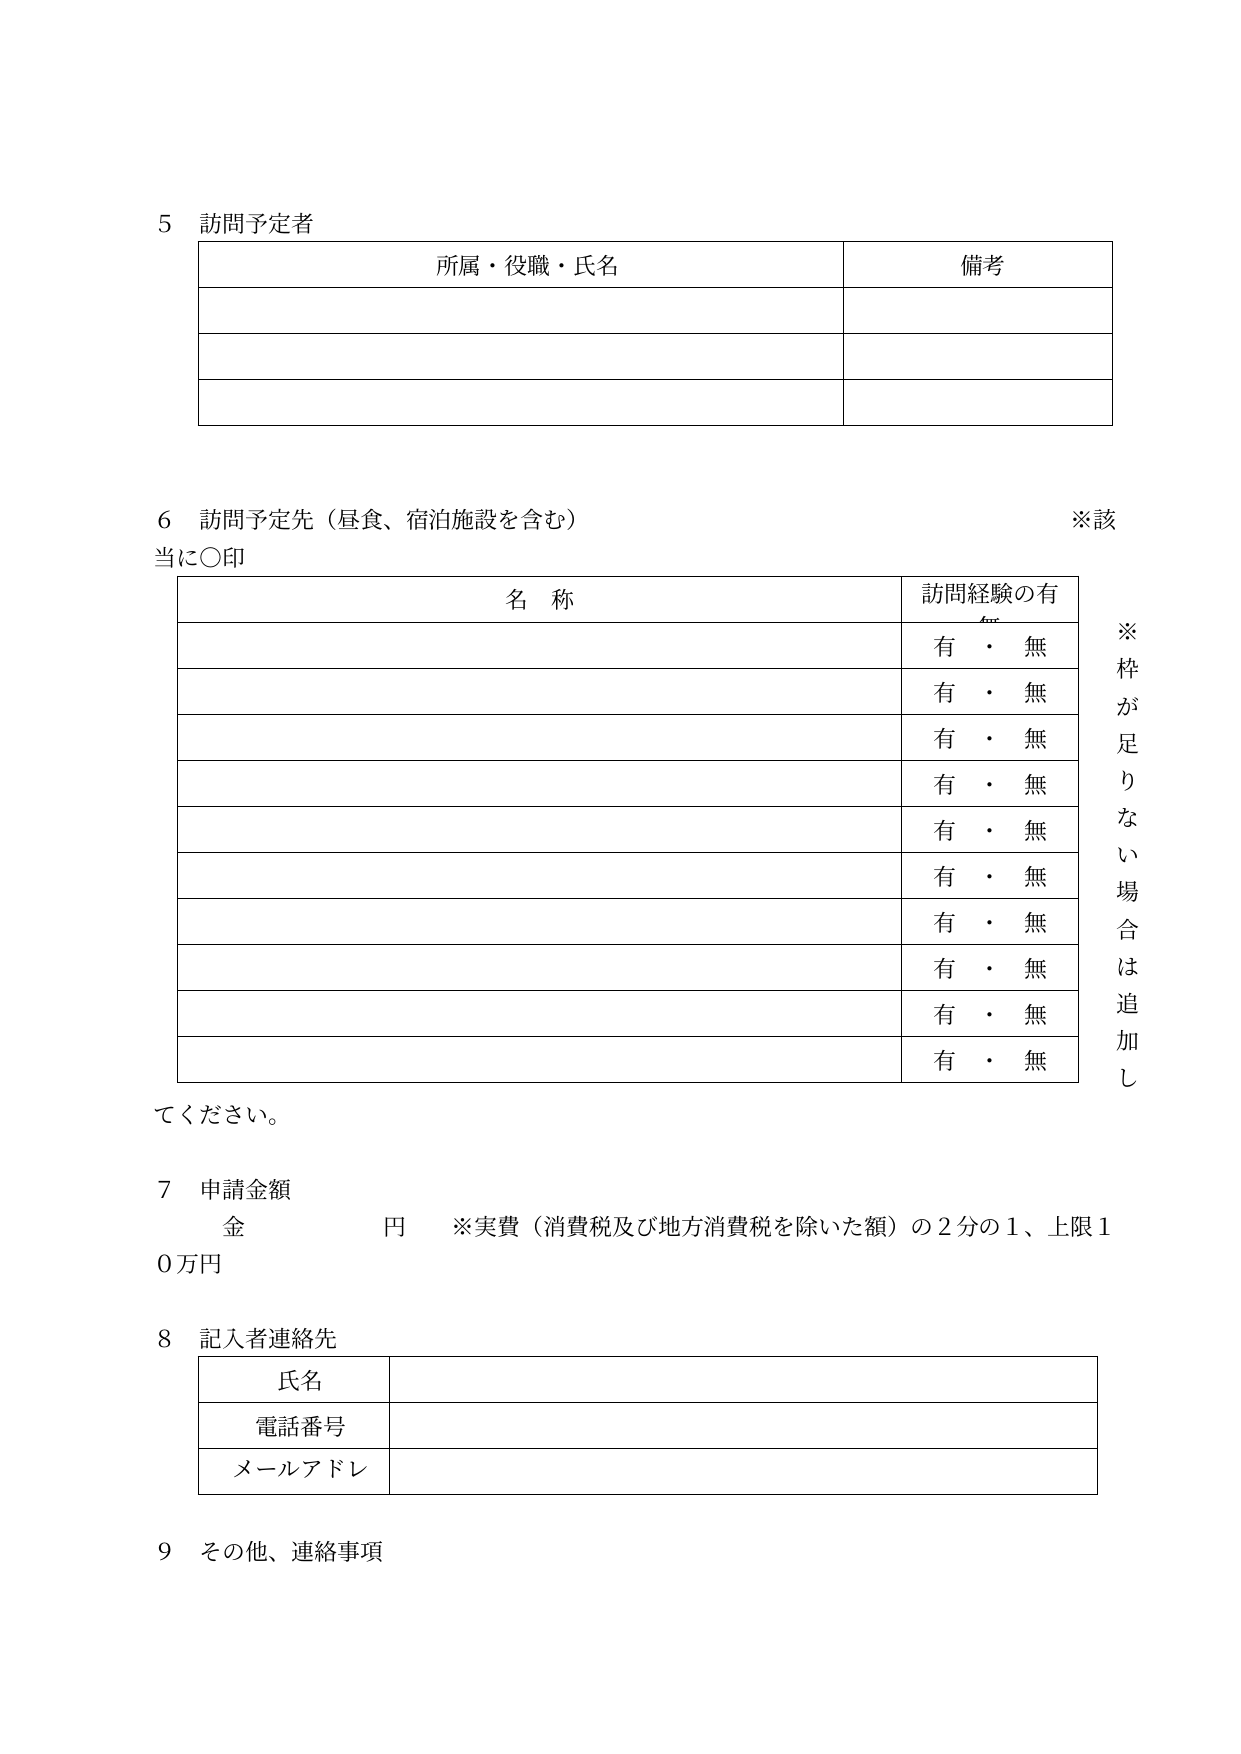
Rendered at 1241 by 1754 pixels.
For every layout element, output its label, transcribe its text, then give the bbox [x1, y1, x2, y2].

table_cell [390, 1449, 1097, 1494]
table_header 名 称 [178, 577, 901, 622]
table_header [390, 1357, 1097, 1402]
table_cell [390, 1403, 1097, 1448]
table_cell 有 ・ 無 [902, 1037, 1078, 1082]
table_cell 電話番号 [199, 1403, 389, 1448]
text ５ 訪問予定者 [154, 204, 1116, 241]
text ７ 申請金額 [154, 1170, 1116, 1207]
text ８ 記入者連絡先 [154, 1319, 1116, 1356]
table_cell 有 ・ 無 [902, 991, 1078, 1036]
table_cell [178, 761, 901, 806]
text ※枠が足りない場合は追加してください。 [154, 575, 1116, 1133]
table_cell [178, 807, 901, 852]
table_cell [178, 991, 901, 1036]
table_header 所属・役職・氏名 [199, 242, 843, 287]
table_header 氏名 [199, 1357, 389, 1402]
table_cell [178, 1037, 901, 1082]
table_cell [178, 853, 901, 898]
table_cell 有 ・ 無 [902, 761, 1078, 806]
table_cell 有 ・ 無 [902, 669, 1078, 714]
table_header 備考 [844, 242, 1112, 287]
table_cell メールアドレス [199, 1449, 389, 1494]
table_cell [844, 380, 1112, 425]
table_cell [178, 715, 901, 760]
table_cell [844, 334, 1112, 379]
table_cell 有 ・ 無 [902, 853, 1078, 898]
table_cell [178, 623, 901, 668]
text ９ その他、連絡事項 [154, 1532, 1116, 1569]
table_cell [178, 899, 901, 944]
table_cell [199, 288, 843, 333]
table_cell [178, 945, 901, 990]
table_cell 有 ・ 無 [902, 807, 1078, 852]
table_header 訪問経験の有無 [902, 577, 1078, 622]
table_cell 有 ・ 無 [902, 623, 1078, 668]
table_cell 有 ・ 無 [902, 715, 1078, 760]
table_cell [178, 669, 901, 714]
table_cell 有 ・ 無 [902, 945, 1078, 990]
table_cell 有 ・ 無 [902, 899, 1078, 944]
text ６ 訪問予定先（昼食、宿泊施設を含む） ※該当に○印 [154, 501, 1116, 575]
table_cell [844, 288, 1112, 333]
table_cell [199, 334, 843, 379]
text 金 円 ※実費（消費税及び地方消費税を除いた額）の２分の１、上限１０万円 [154, 1207, 1116, 1281]
table_cell [199, 380, 843, 425]
